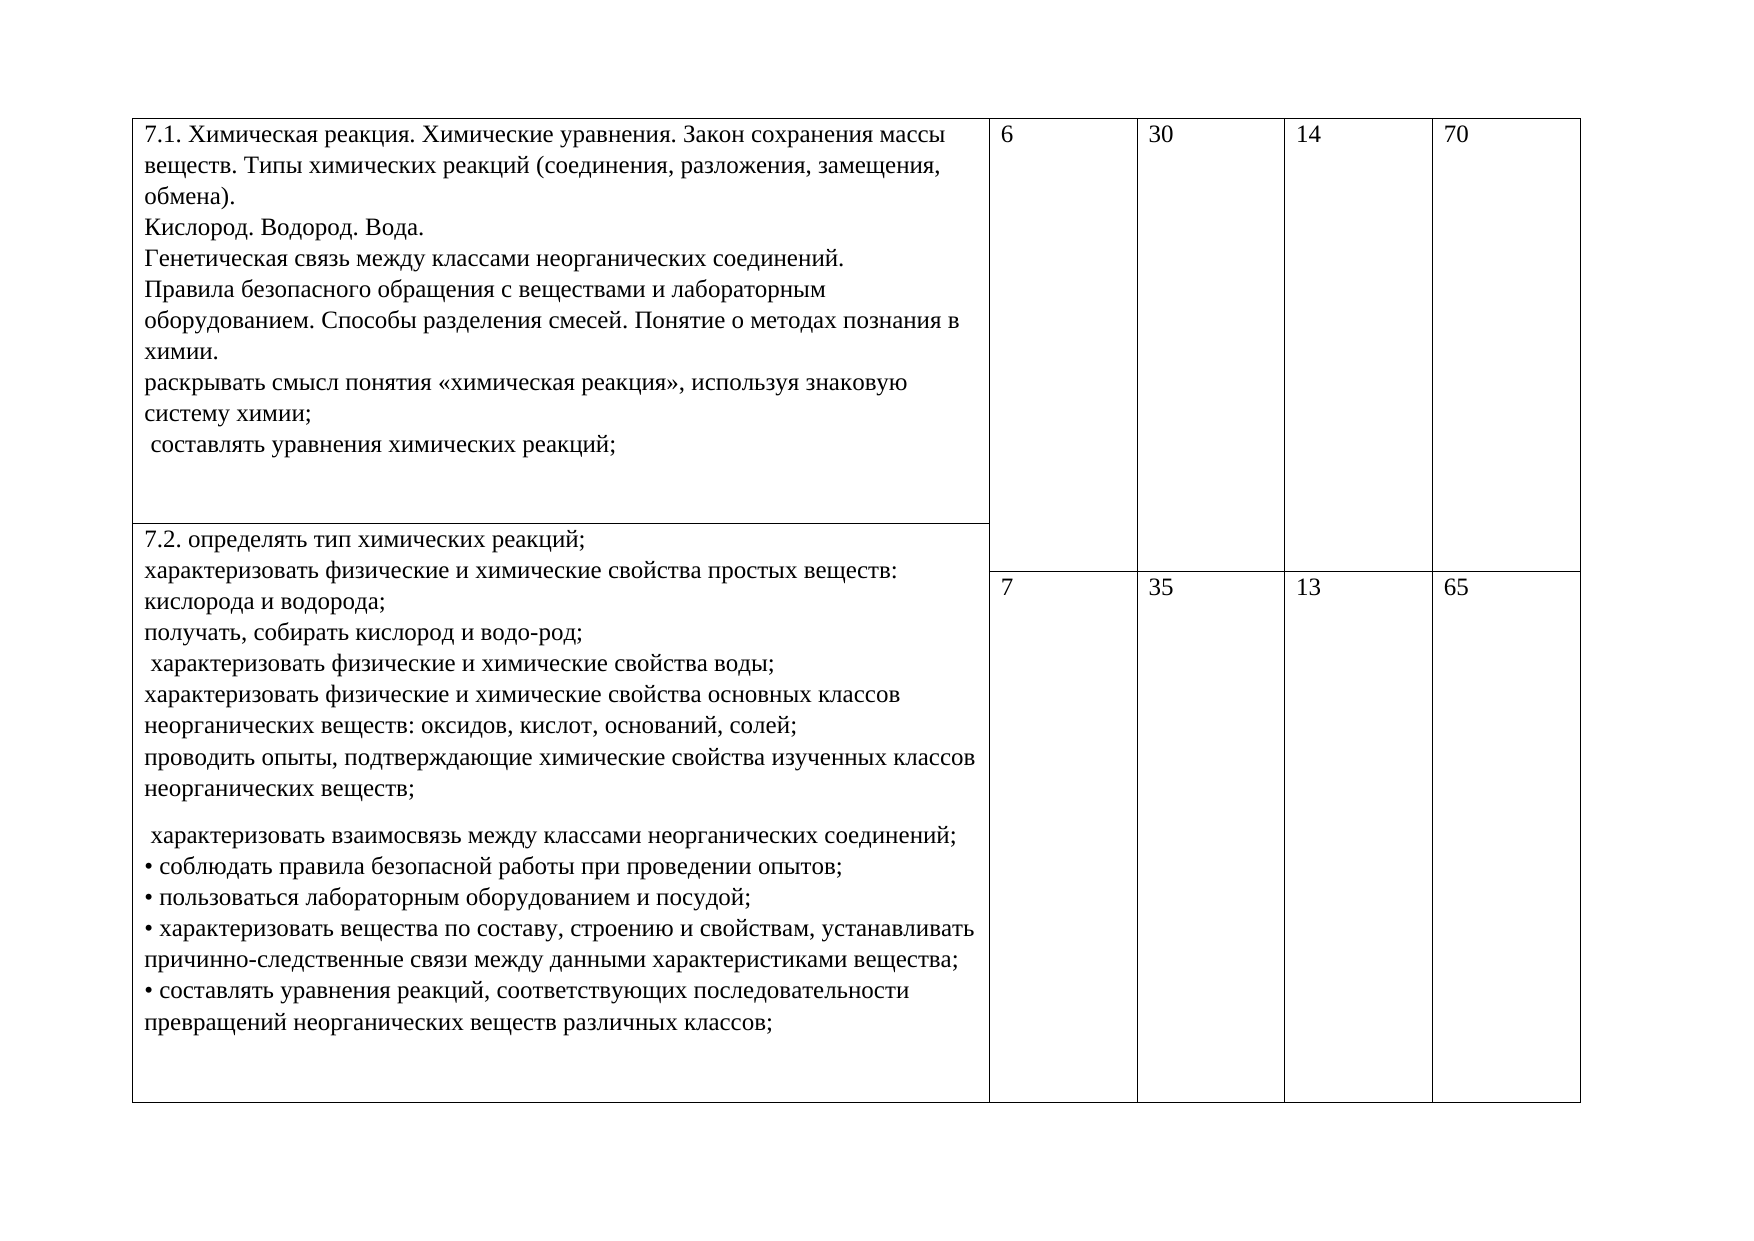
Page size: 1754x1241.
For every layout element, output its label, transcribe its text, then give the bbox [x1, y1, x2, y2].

table_cell 13 [1285, 572, 1432, 1102]
table_cell 6 [990, 119, 1137, 571]
table_cell 7.1. Химическая реакция. Химические уравнения. Закон сохранения массы веществ. Типы химических реакций (соединения, разложения, замещения, обмена). Кислород. Водород. Вода. Генетическая связь между классами неорганических соединений. Правила безопасного обращения с веществами и лабораторным оборудованием. Способы разделения смесей. Понятие о методах познания в химии. раскрывать смысл понятия «химическая реакция», используя знаковую систему химии; составлять уравнения химических реакций; [133, 119, 989, 523]
table_cell 14 [1285, 119, 1432, 571]
table_cell 70 [1433, 119, 1580, 571]
table_cell 30 [1138, 119, 1284, 571]
table_cell 7.2. определять тип химических реакций; характеризовать физические и химические свойства простых веществ: кислорода и водорода; получать, собирать кислород и водо-род; характеризовать физические и химические свойства воды; характеризовать физические и химические свойства основных классов неорганических веществ: оксидов, кислот, оснований, солей; проводить опыты, подтверждающие химические свойства изученных классов неорганических веществ; характеризовать взаимосвязь между классами неорганических соединений; • соблюдать правила безопасной работы при проведении опытов; • пользоваться лабораторным оборудованием и посудой; • характеризовать вещества по составу, строению и свойствам, устанавливать причинно-следственные связи между данными характеристиками вещества; • составлять уравнения реакций, соответствующих последовательности превращений неорганических веществ различных классов; [133, 524, 989, 1102]
table_cell 7 [990, 572, 1137, 1102]
table_cell 35 [1138, 572, 1284, 1102]
table_cell 65 [1433, 572, 1580, 1102]
